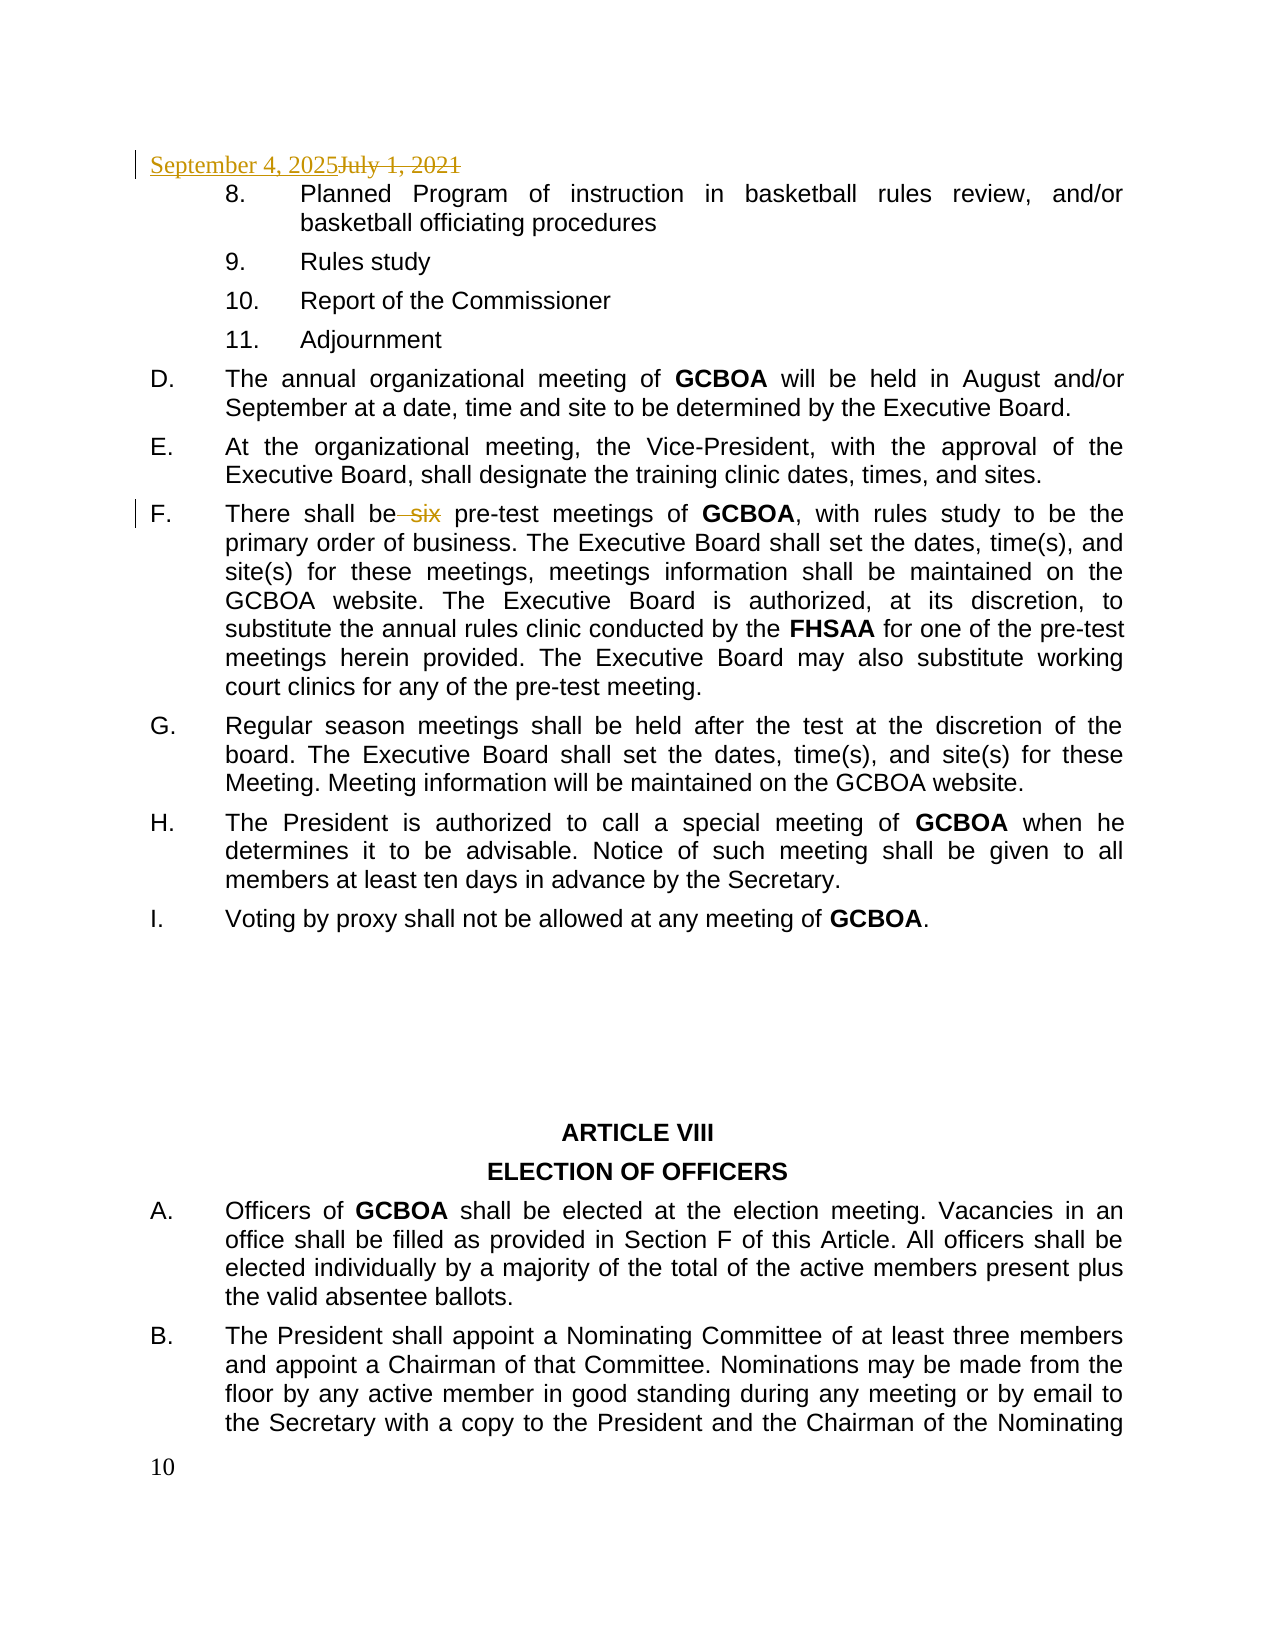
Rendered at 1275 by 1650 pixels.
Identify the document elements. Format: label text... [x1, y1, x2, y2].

text I. Voting by proxy shall not be allowed at any meeting of GCBOA. [150, 904, 1125, 933]
text E. At the organizational meeting, the Vice-President, with the approval of the Executive Board, shall designate the training clinic dates, times, and sites. [150, 432, 1125, 489]
text D. The annual organizational meeting of GCBOA will be held in August and/or September at a date, time and site to be determined by the Executive Board. [150, 364, 1125, 421]
text ELECTION OF OFFICERS [150, 1157, 1125, 1186]
text ARTICLE VIII [150, 1118, 1125, 1147]
text 10. Report of the Commissioner [225, 286, 1125, 314]
text A. Officers of GCBOA shall be elected at the election meeting. Vacancies in an office shall be filled as provided in Section F of this Article. All officers shall be elected individually by a majority of the total of the active members present plus the valid absentee ballots. [150, 1196, 1125, 1311]
text H. The President is authorized to call a special meeting of GCBOA when he determines it to be advisable. Notice of such meeting shall be given to all members at least ten days in advance by the Secretary. [150, 807, 1125, 894]
text 8. Planned Program of instruction in basketball rules review, and/or basketball officiating procedures [225, 179, 1125, 236]
text 9. Rules study [225, 247, 1125, 275]
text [150, 1321, 1125, 1436]
text F. There shall be pre-test meetings of GCBOA, with rules study to be the primary order of business. The Executive Board shall set the dates, time(s), and site(s) for these meetings, meetings information shall be maintained on the GCBOA website. The Executive Board is authorized, at its discretion, to substitute the annual rules clinic conducted by the FHSAA for one of the pre-test meetings herein provided. The Executive Board may also substitute working court clinics for any of the pre-test meeting. [150, 499, 1125, 701]
text G. Regular season meetings shall be held after the test at the discretion of the board. The Executive Board shall set the dates, time(s), and site(s) for these Meeting. Meeting information will be maintained on the GCBOA website. [150, 711, 1125, 797]
text 11. Adjournment [225, 325, 1125, 353]
